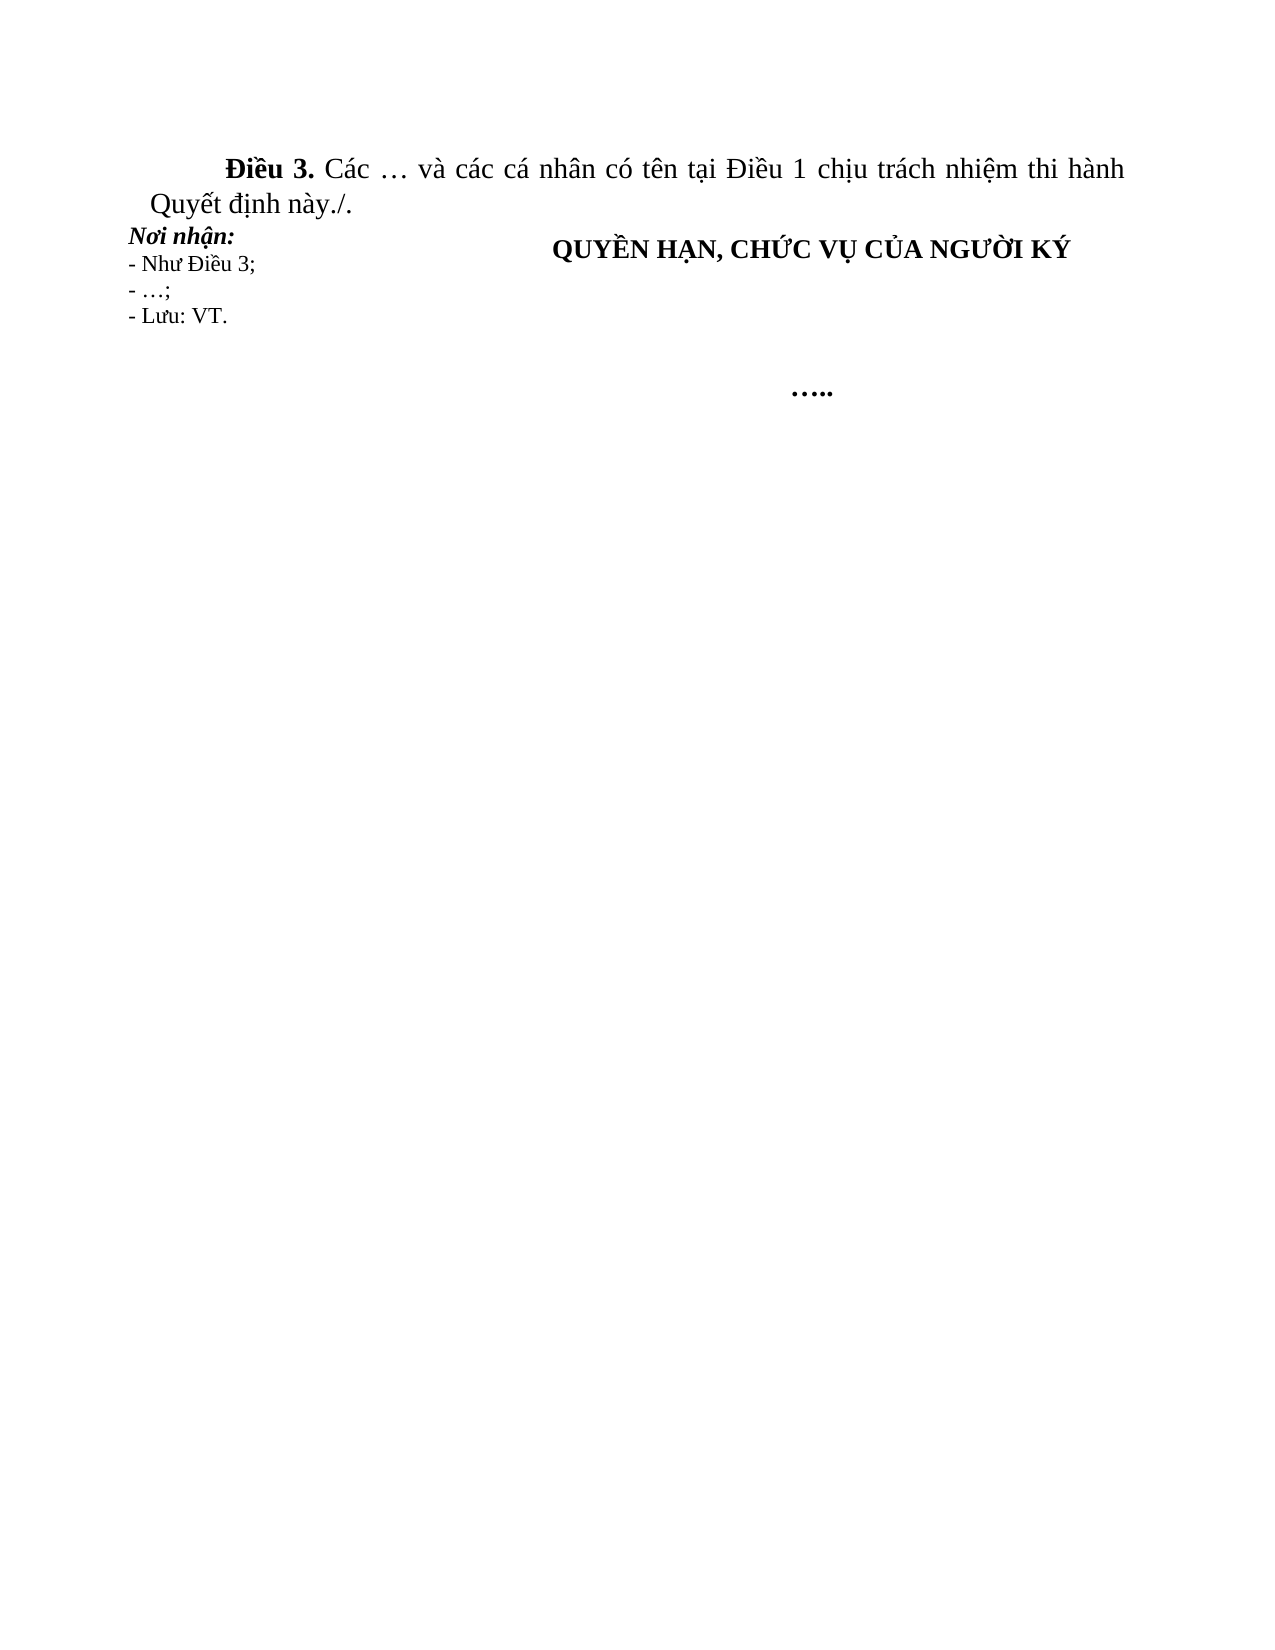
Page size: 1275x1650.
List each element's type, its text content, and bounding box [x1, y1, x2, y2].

table_header QUYỀN HẠN, CHỨC VỤ CỦA NGƯỜI KÝ ….. [530, 221, 1082, 409]
table_header Nơi nhận: - Như Điều 3; - …; - Lưu: VT. [117, 221, 529, 409]
text Điều 3. Các … và các cá nhân có tên tại Điều 1 chịu trách nhiệm thi hành Quyết định này./. [150, 150, 1125, 221]
